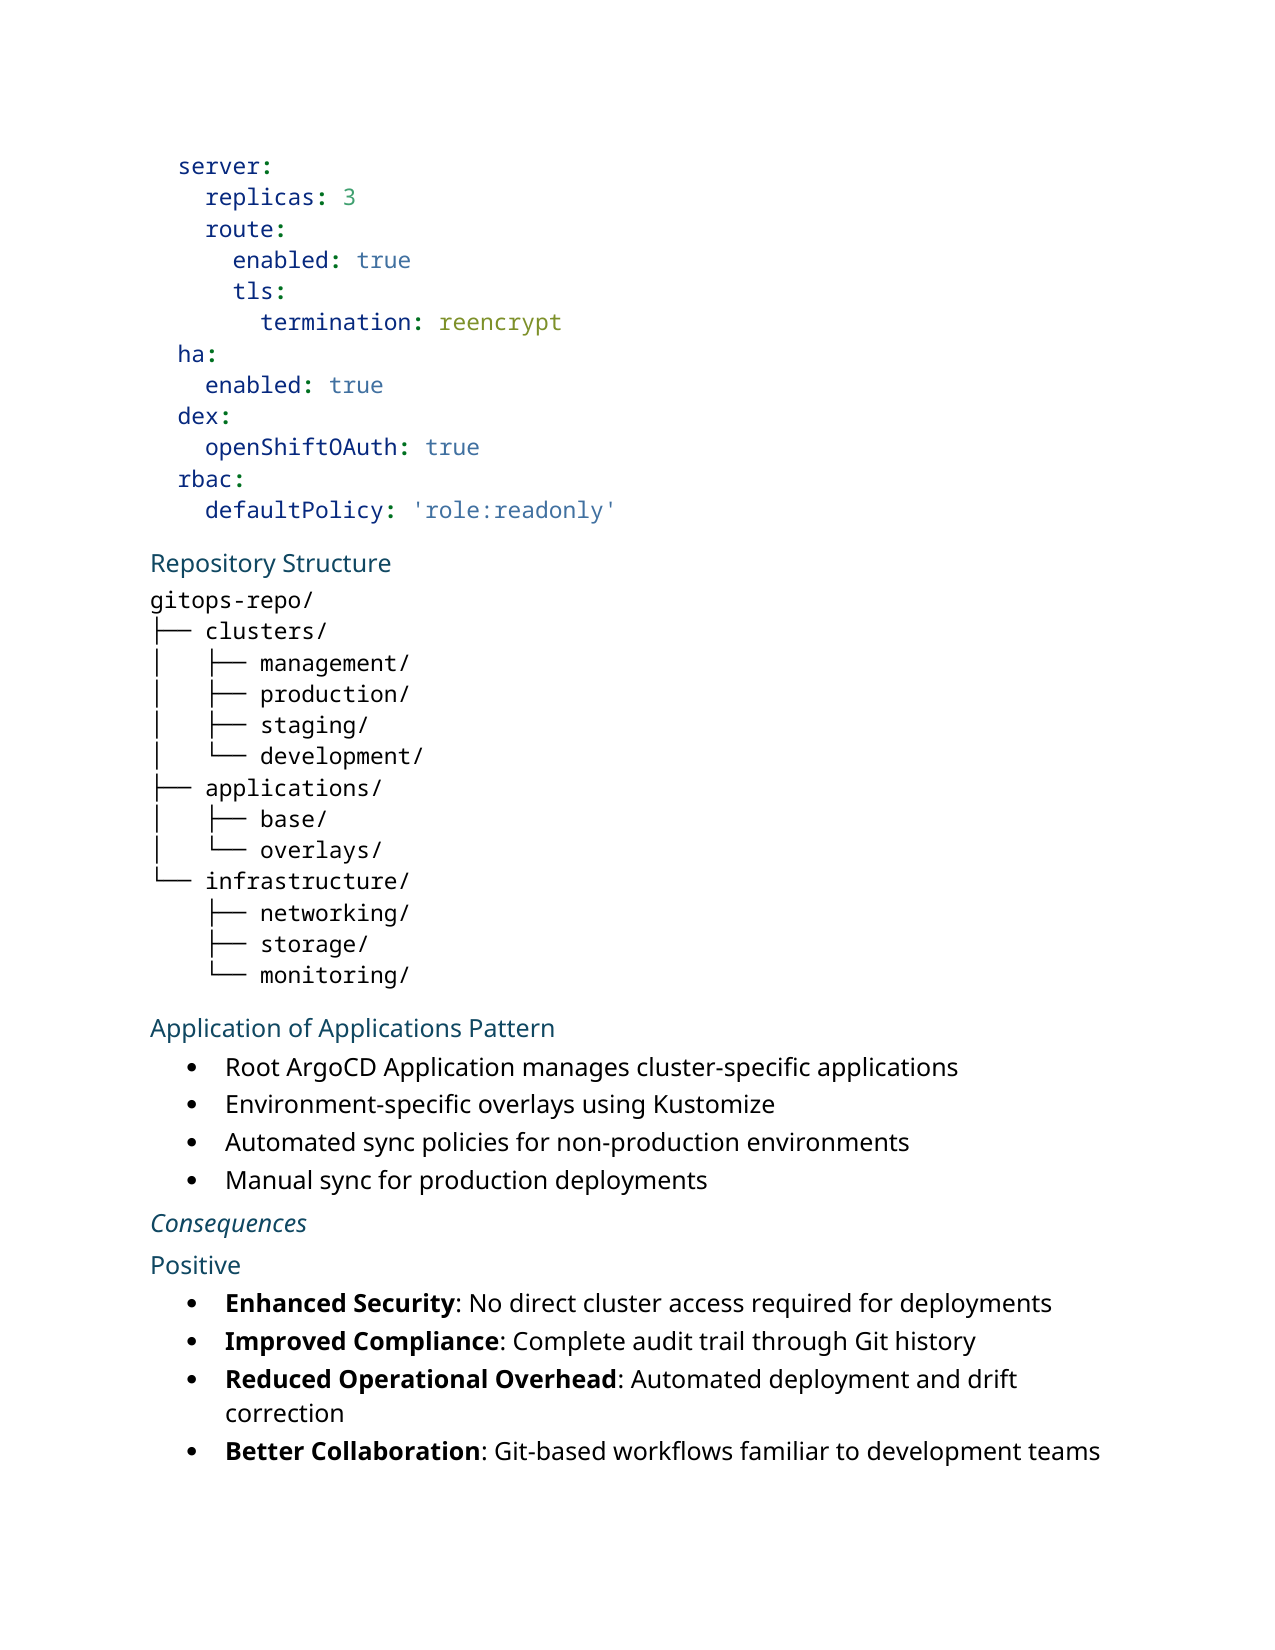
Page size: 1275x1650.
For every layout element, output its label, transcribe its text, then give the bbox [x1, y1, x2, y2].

list Improved Compliance: Complete audit trail through Git history [187, 1324, 1125, 1358]
list Manual sync for production deployments [187, 1163, 1125, 1197]
subtitle Repository Structure [150, 546, 1125, 580]
list Environment-specific overlays using Kustomize [187, 1087, 1125, 1121]
list Automated sync policies for non-production environments [187, 1125, 1125, 1159]
list Root ArgoCD Application manages cluster-specific applications [187, 1049, 1125, 1083]
subtitle Positive [150, 1248, 1125, 1282]
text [150, 150, 1125, 525]
list Better Collaboration: Git-based workflows familiar to development teams [187, 1433, 1125, 1467]
text gitops-repo/ ├── clusters/ │ ├── management/ │ ├── production/ │ ├── staging/ │ └── development/ ├── applications/ │ ├── base/ │ └── overlays/ └── infrastructure/ ├── networking/ ├── storage/ └── monitoring/ [150, 584, 1125, 990]
list Enhanced Security: No direct cluster access required for deployments [187, 1286, 1125, 1320]
subtitle Application of Applications Pattern [150, 1011, 1125, 1045]
list Reduced Operational Overhead: Automated deployment and drift correction [187, 1361, 1125, 1429]
subtitle Consequences [150, 1205, 1125, 1239]
